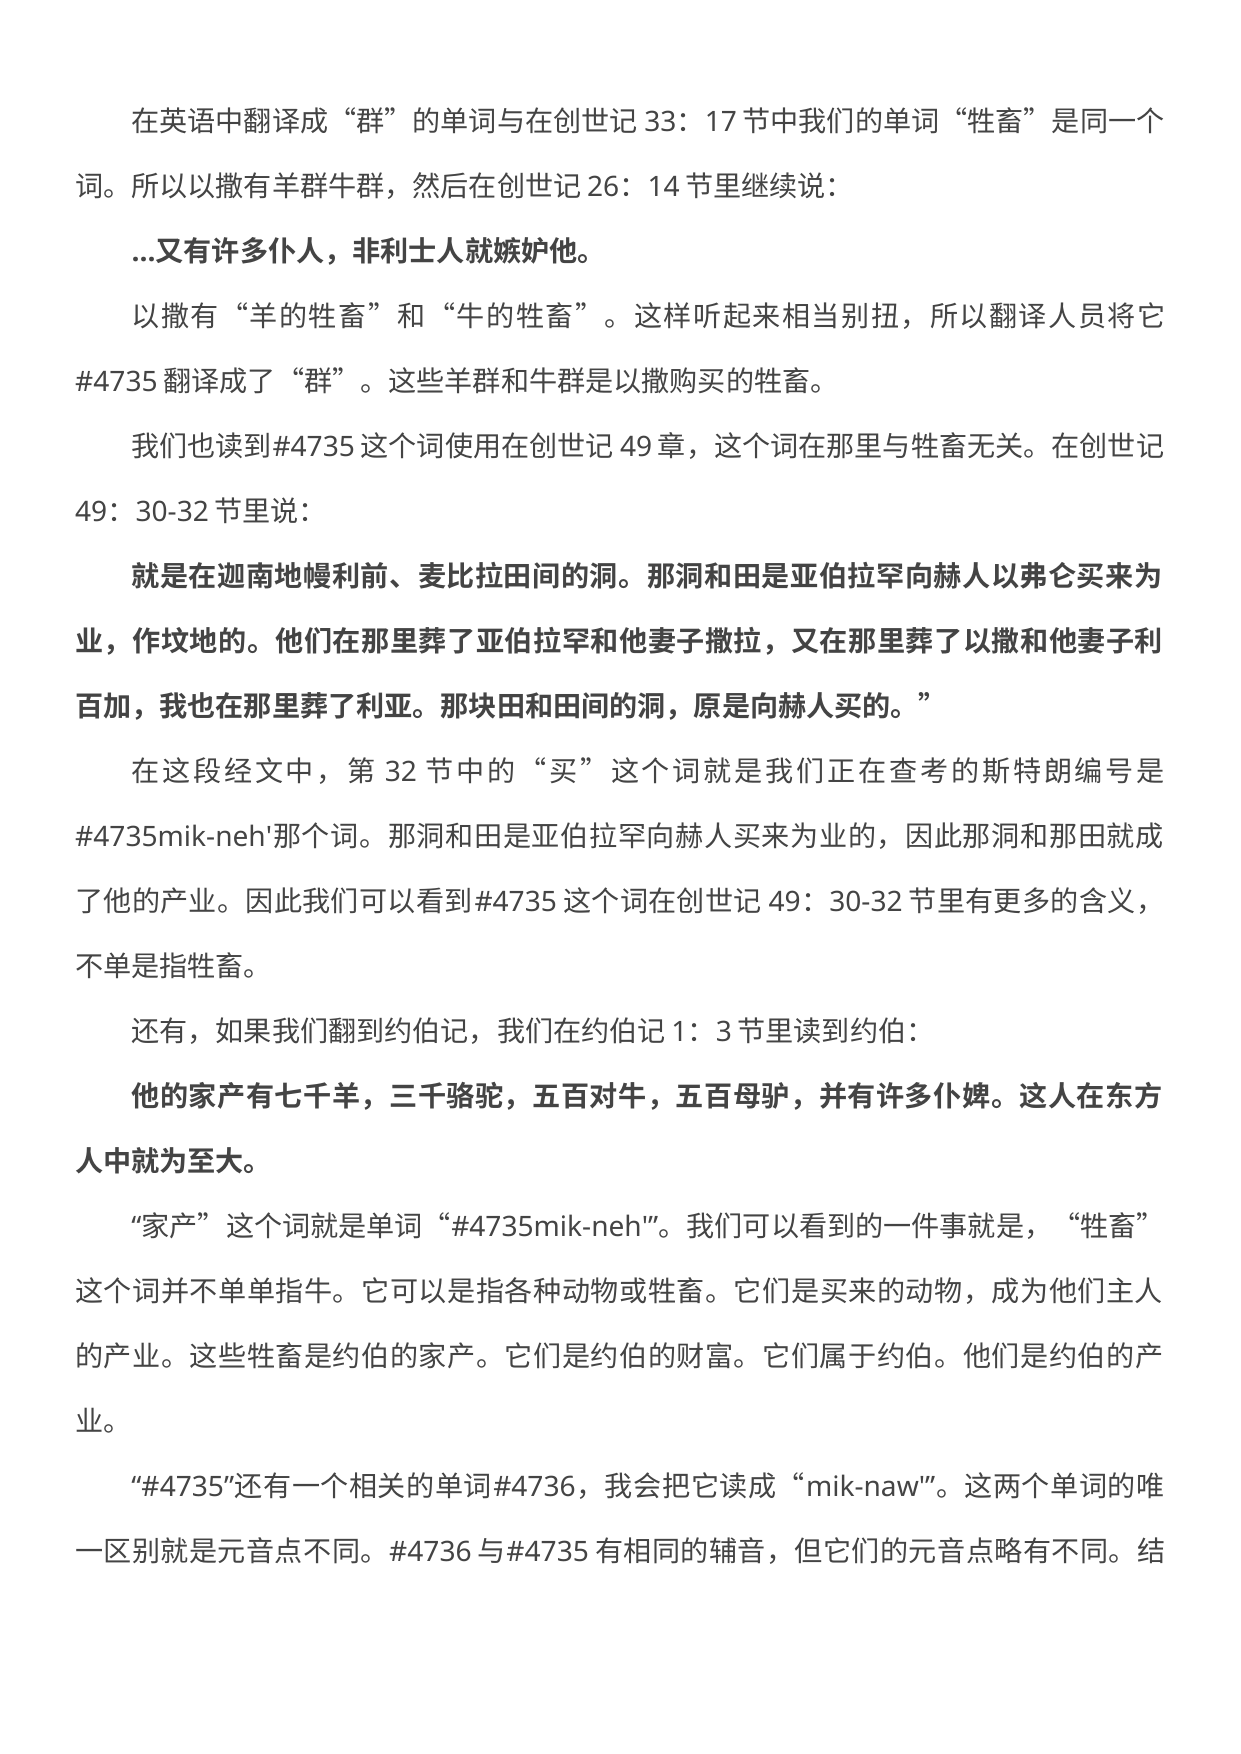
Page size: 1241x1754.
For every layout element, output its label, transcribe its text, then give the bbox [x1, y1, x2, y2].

text 在这段经文中，第32节中的“买”这个词就是我们正在查考的斯特朗编号是#4735mik-neh'那个词。那洞和田是亚伯拉罕向赫人买来为业的，因此那洞和那田就成了他的产业。因此我们可以看到#4735这个词在创世记49：30-32节里有更多的含义，不单是指牲畜。 [75, 736, 1165, 996]
text 就是在迦南地幔利前、麦比拉田间的洞。那洞和田是亚伯拉罕向赫人以弗仑买来为业，作坟地的。他们在那里葬了亚伯拉罕和他妻子撒拉，又在那里葬了以撒和他妻子利百加，我也在那里葬了利亚。那块田和田间的洞，原是向赫人买的。” [75, 541, 1165, 736]
text 我们也读到#4735这个词使用在创世记49章，这个词在那里与牲畜无关。在创世记49：30-32节里说： [75, 411, 1165, 541]
text ...又有许多仆人，非利士人就嫉妒他。 [75, 216, 1165, 281]
text “家产”这个词就是单词“#4735mik-neh'”。我们可以看到的一件事就是，“牲畜”这个词并不单单指牛。它可以是指各种动物或牲畜。它们是买来的动物，成为他们主人的产业。这些牲畜是约伯的家产。它们是约伯的财富。它们属于约伯。他们是约伯的产业。 [75, 1191, 1165, 1451]
text 还有，如果我们翻到约伯记，我们在约伯记1：3节里读到约伯： [75, 996, 1165, 1061]
text 他的家产有七千羊，三千骆驼，五百对牛，五百母驴，并有许多仆婢。这人在东方人中就为至大。 [75, 1061, 1165, 1191]
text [75, 1451, 1165, 1581]
text 在英语中翻译成“群”的单词与在创世记33：17节中我们的单词“牲畜”是同一个词。所以以撒有羊群牛群，然后在创世记26：14节里继续说： [75, 86, 1165, 216]
text 以撒有“羊的牲畜”和“牛的牲畜”。这样听起来相当别扭，所以翻译人员将它#4735翻译成了“群”。这些羊群和牛群是以撒购买的牲畜。 [75, 281, 1165, 411]
